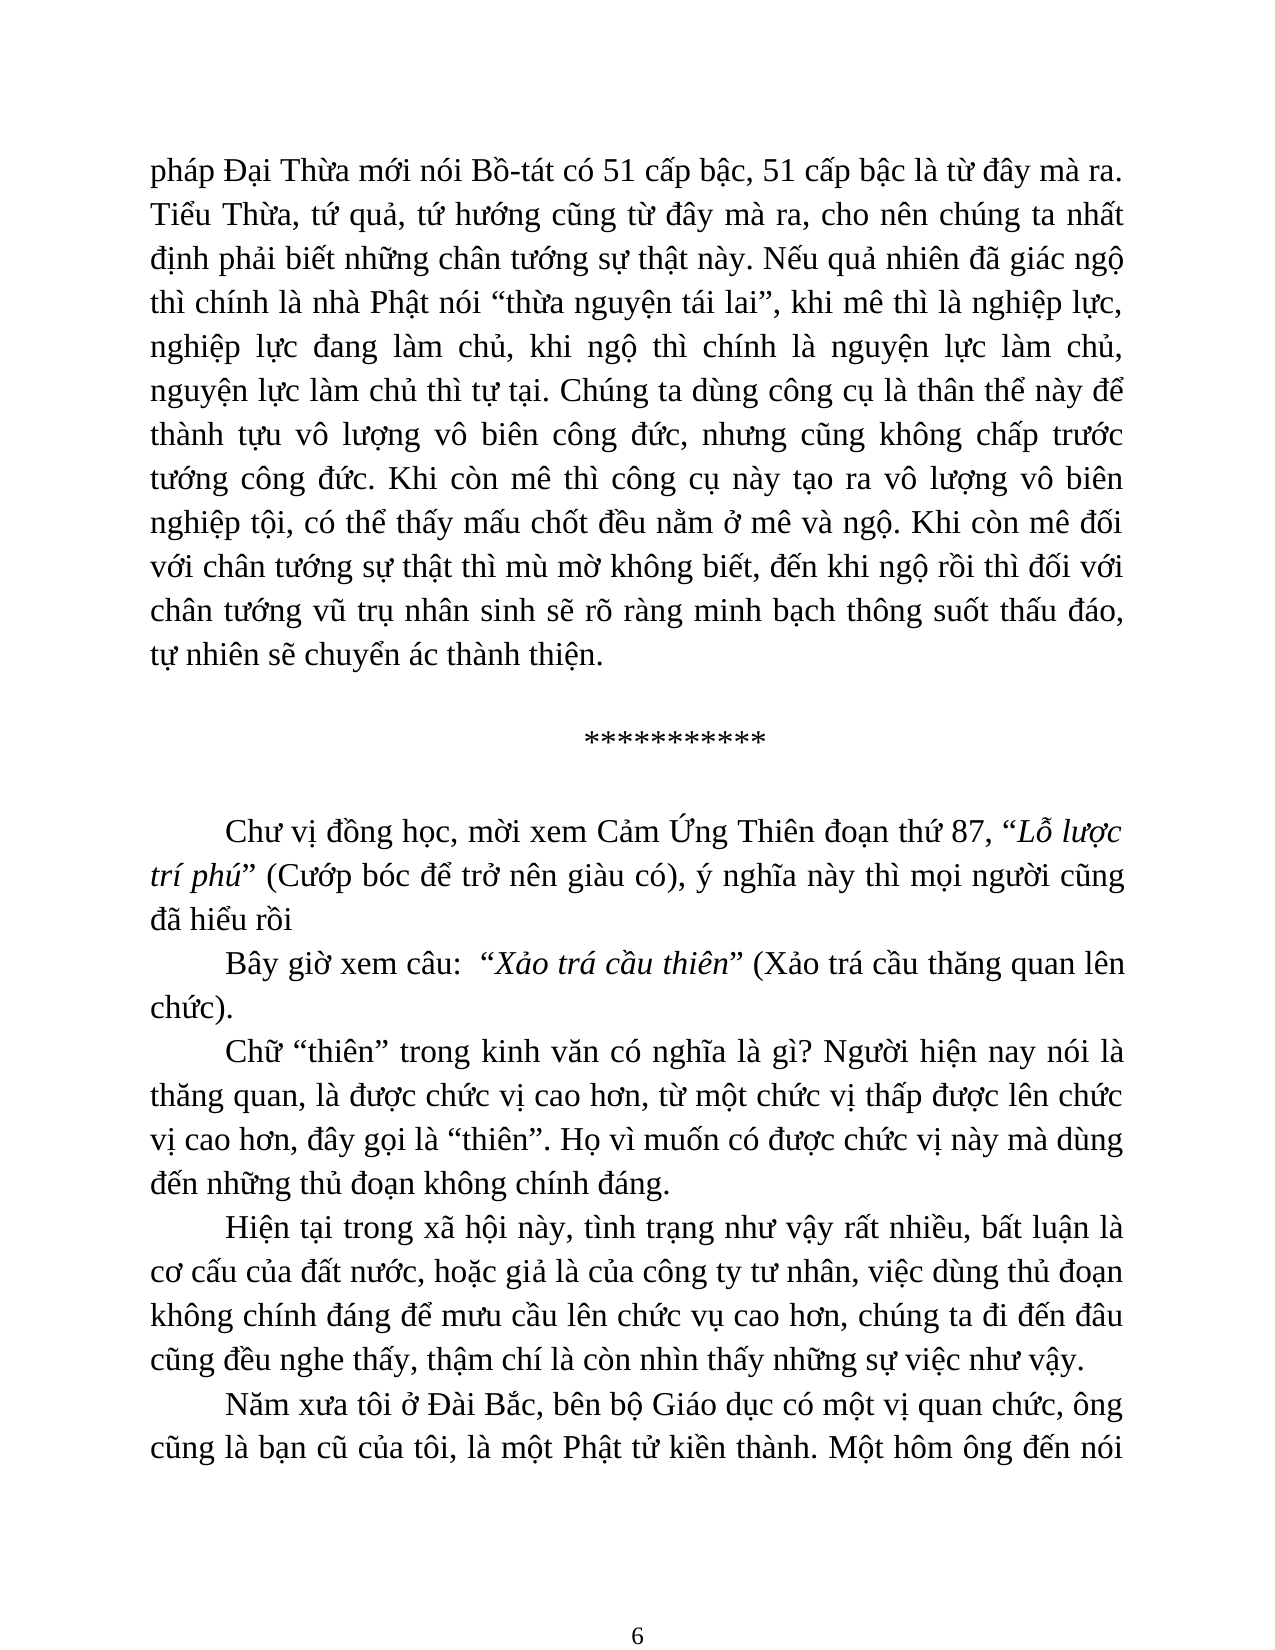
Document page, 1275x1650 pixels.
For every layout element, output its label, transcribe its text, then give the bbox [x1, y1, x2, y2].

text Chư vị đồng học, mời xem Cảm Ứng Thiên đoạn thứ 87, “Lỗ lược trí phú” (Cướp bóc để trở nên giàu có), ý nghĩa này thì mọi người cũng đã hiểu rồi [150, 811, 1125, 937]
text Hiện tại trong xã hội này, tình trạng như vậy rất nhiều, bất luận là cơ cấu của đất nước, hoặc giả là của công ty tư nhân, việc dùng thủ đoạn không chính đáng để mưu cầu lên chức vụ cao hơn, chúng ta đi đến đâu cũng đều nghe thấy, thậm chí là còn nhìn thấy những sự việc như vậy. [150, 1207, 1125, 1378]
text Chữ “thiên” trong kinh văn có nghĩa là gì? Người hiện nay nói là thăng quan, là được chức vị cao hơn, từ một chức vị thấp được lên chức vị cao hơn, đây gọi là “thiên”. Họ vì muốn có được chức vị này mà dùng đến những thủ đoạn không chính đáng. [150, 1031, 1125, 1202]
text Bây giờ xem câu: “Xảo trá cầu thiên” (Xảo trá cầu thăng quan lên chức). [150, 943, 1125, 1026]
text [150, 150, 1125, 673]
text *********** [150, 723, 1125, 761]
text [150, 1384, 1125, 1466]
